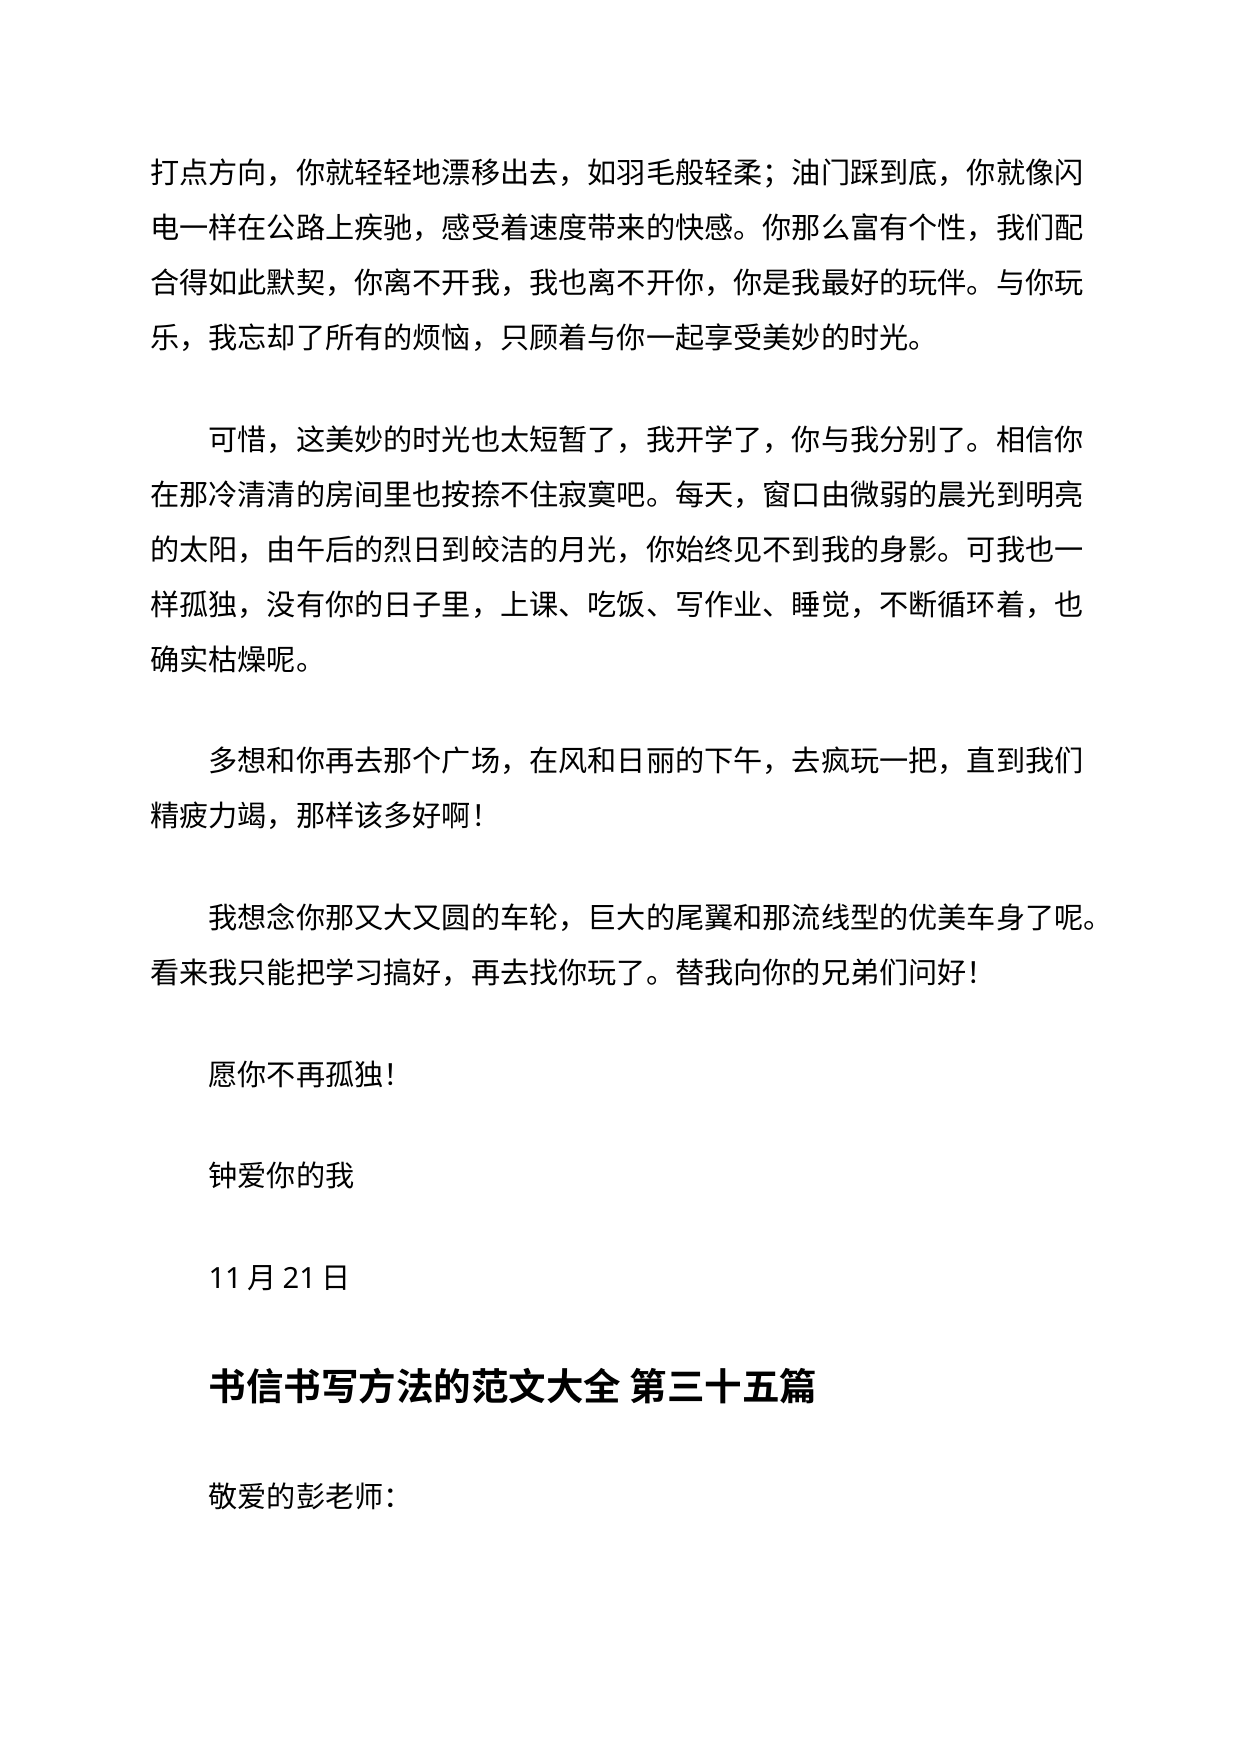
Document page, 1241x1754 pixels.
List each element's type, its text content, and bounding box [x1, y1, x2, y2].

text 多想和你再去那个广场，在风和日丽的下午，去疯玩一把，直到我们精疲力竭，那样该多好啊！ [150, 738, 1090, 835]
text 书信书写方法的范文大全 第三十五篇 [150, 1357, 1090, 1411]
text 11月21日 [150, 1255, 1090, 1297]
text 我想念你那又大又圆的车轮，巨大的尾翼和那流线型的优美车身了呢。看来我只能把学习搞好，再去找你玩了。替我向你的兄弟们问好！ [150, 894, 1090, 992]
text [150, 150, 1090, 357]
text 钟爱你的我 [150, 1153, 1090, 1195]
text 可惜，这美妙的时光也太短暂了，我开学了，你与我分别了。相信你在那冷清清的房间里也按捺不住寂寞吧。每天，窗口由微弱的晨光到明亮的太阳，由午后的烈日到皎洁的月光，你始终见不到我的身影。可我也一样孤独，没有你的日子里，上课、吃饭、写作业、睡觉，不断循环着，也确实枯燥呢。 [150, 416, 1090, 678]
text 敬爱的彭老师： [150, 1474, 1090, 1516]
text 愿你不再孤独！ [150, 1051, 1090, 1093]
